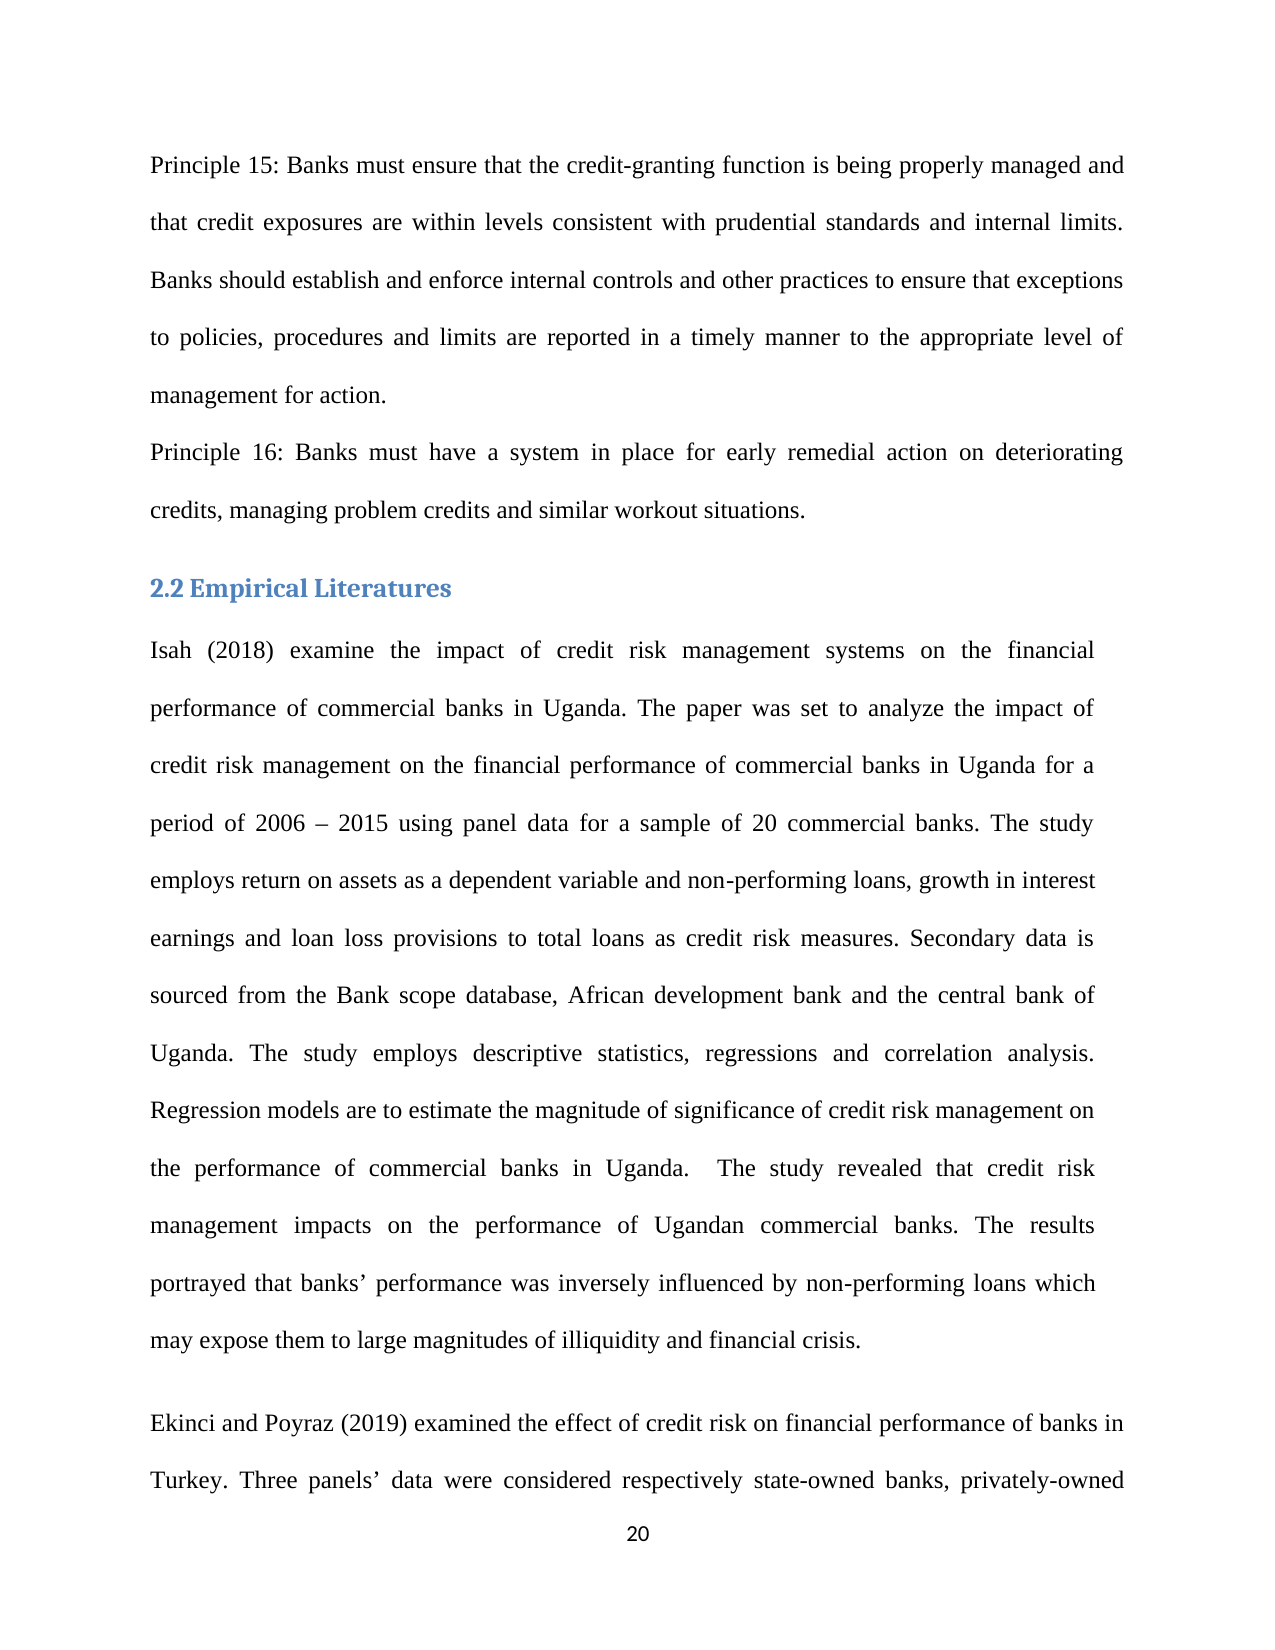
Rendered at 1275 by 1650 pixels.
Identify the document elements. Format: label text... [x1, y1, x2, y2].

text Principle 16: Banks must have a system in place for early remedial action on deteriorating credits, managing problem credits and similar workout situations. [150, 437, 1125, 524]
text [150, 1408, 1125, 1494]
text Isah (2018) examine the impact of credit risk management systems on the financial performance of commercial banks in Uganda. The paper was set to analyze the impact of credit risk management on the financial performance of commercial banks in Uganda for a period of 2006 – 2015 using panel data for a sample of 20 commercial banks. The study employs return on assets as a dependent variable and non-performing loans, growth in interest earnings and loan loss provisions to total loans as credit risk measures. Secondary data is sourced from the Bank scope database, African development bank and the central bank of Uganda. The study employs descriptive statistics, regressions and correlation analysis. Regression models are to estimate the magnitude of significance of credit risk management on the performance of commercial banks in Uganda. The study revealed that credit risk management impacts on the performance of Ugandan commercial banks. The results portrayed that banks’ performance was inversely influenced by non-performing loans which may expose them to large magnitudes of illiquidity and financial crisis. [150, 636, 1096, 1354]
subtitle 2.2 Empirical Literatures [150, 573, 1125, 604]
text Principle 15: Banks must ensure that the credit-granting function is being properly managed and that credit exposures are within levels consistent with prudential standards and internal limits. Banks should establish and enforce internal controls and other practices to ensure that exceptions to policies, procedures and limits are reported in a timely manner to the appropriate level of management for action. [150, 150, 1125, 409]
